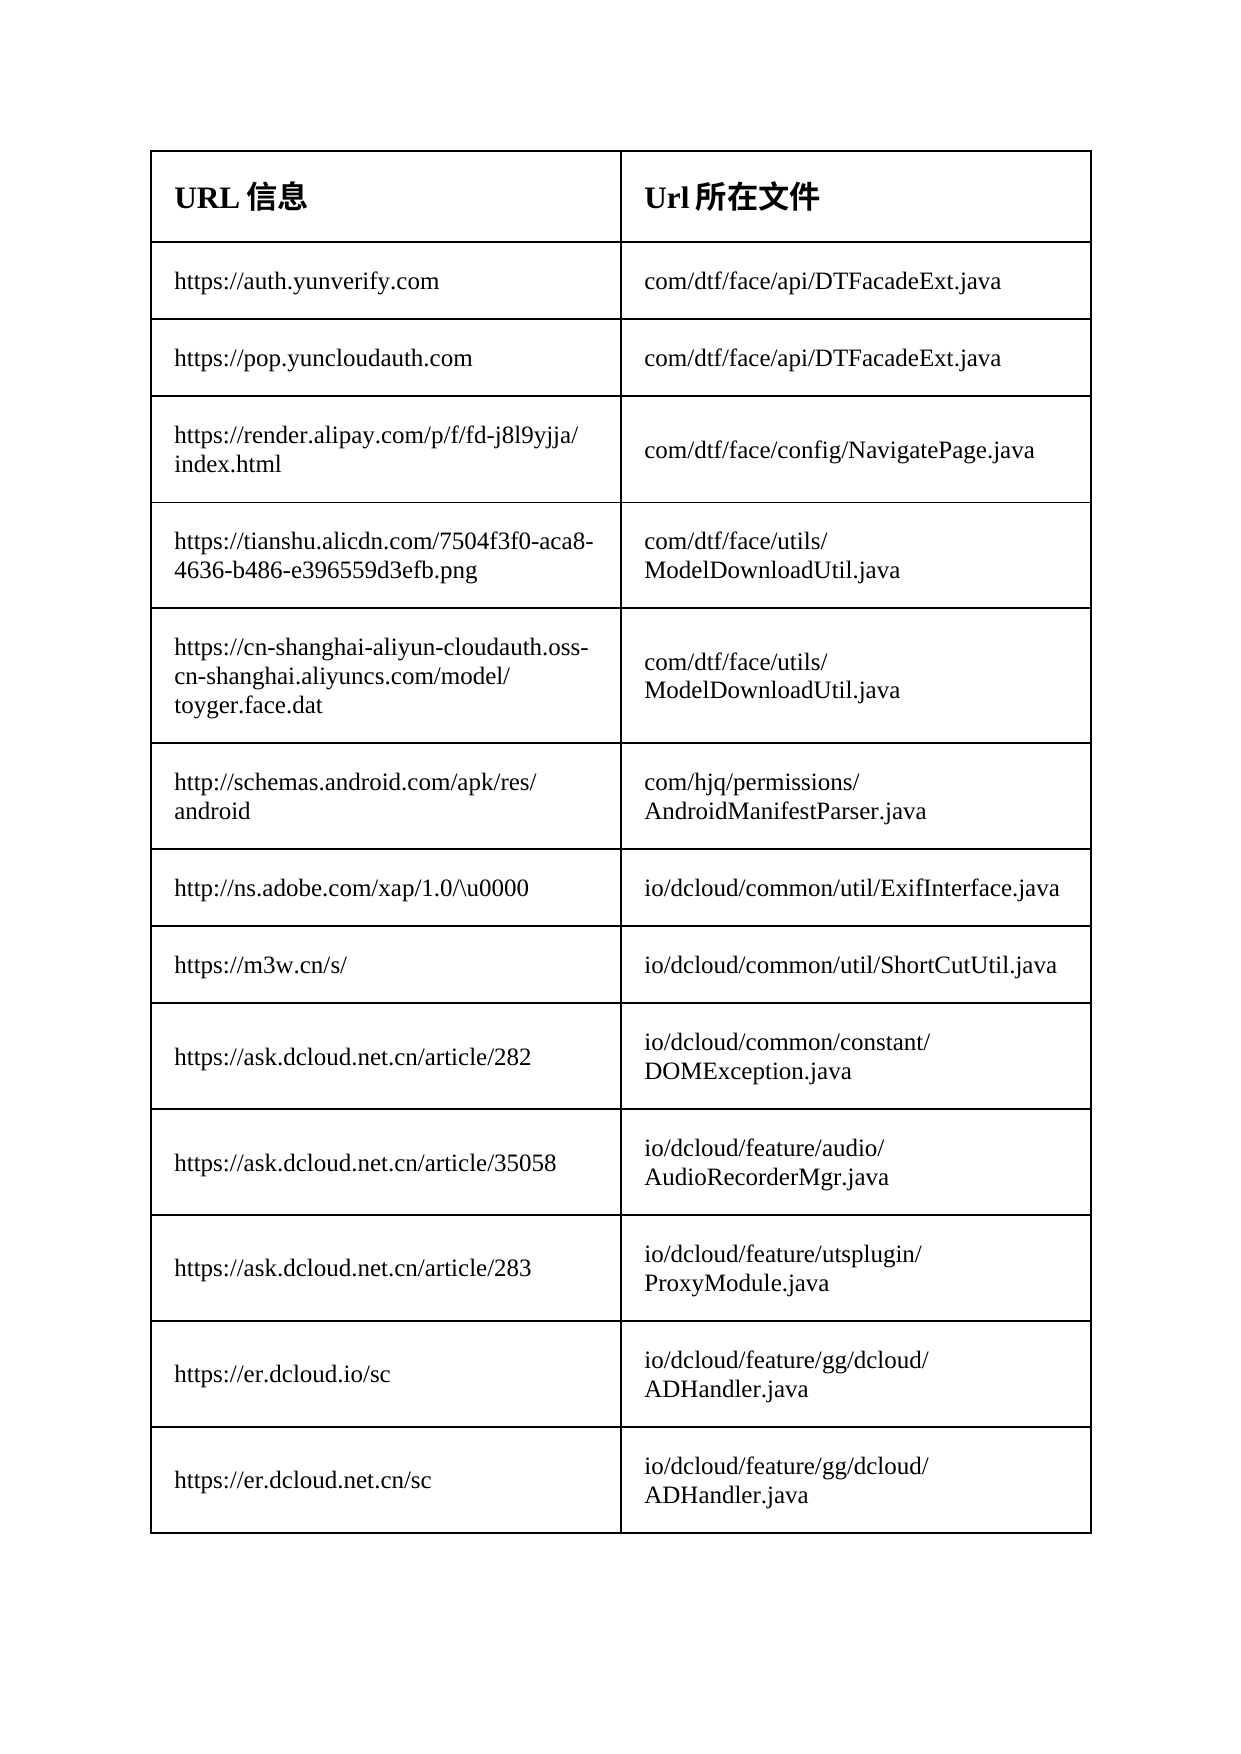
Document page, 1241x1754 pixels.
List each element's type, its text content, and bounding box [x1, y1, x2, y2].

table_cell io/dcloud/common/constant/DOMException.java [622, 1004, 1090, 1108]
table_cell https://er.dcloud.io/sc [152, 1322, 620, 1426]
table_cell com/hjq/permissions/AndroidManifestParser.java [622, 744, 1090, 848]
table_cell https://ask.dcloud.net.cn/article/283 [152, 1216, 620, 1320]
table_cell http://ns.adobe.com/xap/1.0/\u0000 [152, 850, 620, 925]
table_cell http://schemas.android.com/apk/res/android [152, 744, 620, 848]
table_cell https://er.dcloud.net.cn/sc [152, 1428, 620, 1532]
table_cell io/dcloud/feature/utsplugin/ProxyModule.java [622, 1216, 1090, 1320]
table_cell https://render.alipay.com/p/f/fd-j8l9yjja/index.html [152, 397, 620, 501]
table_cell https://ask.dcloud.net.cn/article/35058 [152, 1110, 620, 1214]
table_cell https://ask.dcloud.net.cn/article/282 [152, 1004, 620, 1108]
table_header URL信息 [152, 152, 620, 241]
table_cell com/dtf/face/api/DTFacadeExt.java [622, 320, 1090, 395]
table_cell io/dcloud/feature/audio/AudioRecorderMgr.java [622, 1110, 1090, 1214]
table_cell com/dtf/face/utils/ModelDownloadUtil.java [622, 609, 1090, 742]
table_cell io/dcloud/feature/gg/dcloud/ADHandler.java [622, 1322, 1090, 1426]
table_cell https://auth.yunverify.com [152, 243, 620, 318]
table_cell io/dcloud/feature/gg/dcloud/ADHandler.java [622, 1428, 1090, 1532]
table_cell https://m3w.cn/s/ [152, 927, 620, 1002]
table_cell com/dtf/face/config/NavigatePage.java [622, 397, 1090, 501]
table_cell io/dcloud/common/util/ShortCutUtil.java [622, 927, 1090, 1002]
table_cell com/dtf/face/api/DTFacadeExt.java [622, 243, 1090, 318]
table_header Url所在文件 [622, 152, 1090, 241]
table_cell https://tianshu.alicdn.com/7504f3f0-aca8-4636-b486-e396559d3efb.png [152, 503, 620, 607]
table_cell com/dtf/face/utils/ModelDownloadUtil.java [622, 503, 1090, 607]
table_cell https://pop.yuncloudauth.com [152, 320, 620, 395]
table_cell io/dcloud/common/util/ExifInterface.java [622, 850, 1090, 925]
table_cell https://cn-shanghai-aliyun-cloudauth.oss-cn-shanghai.aliyuncs.com/model/toyger.face.dat [152, 609, 620, 742]
